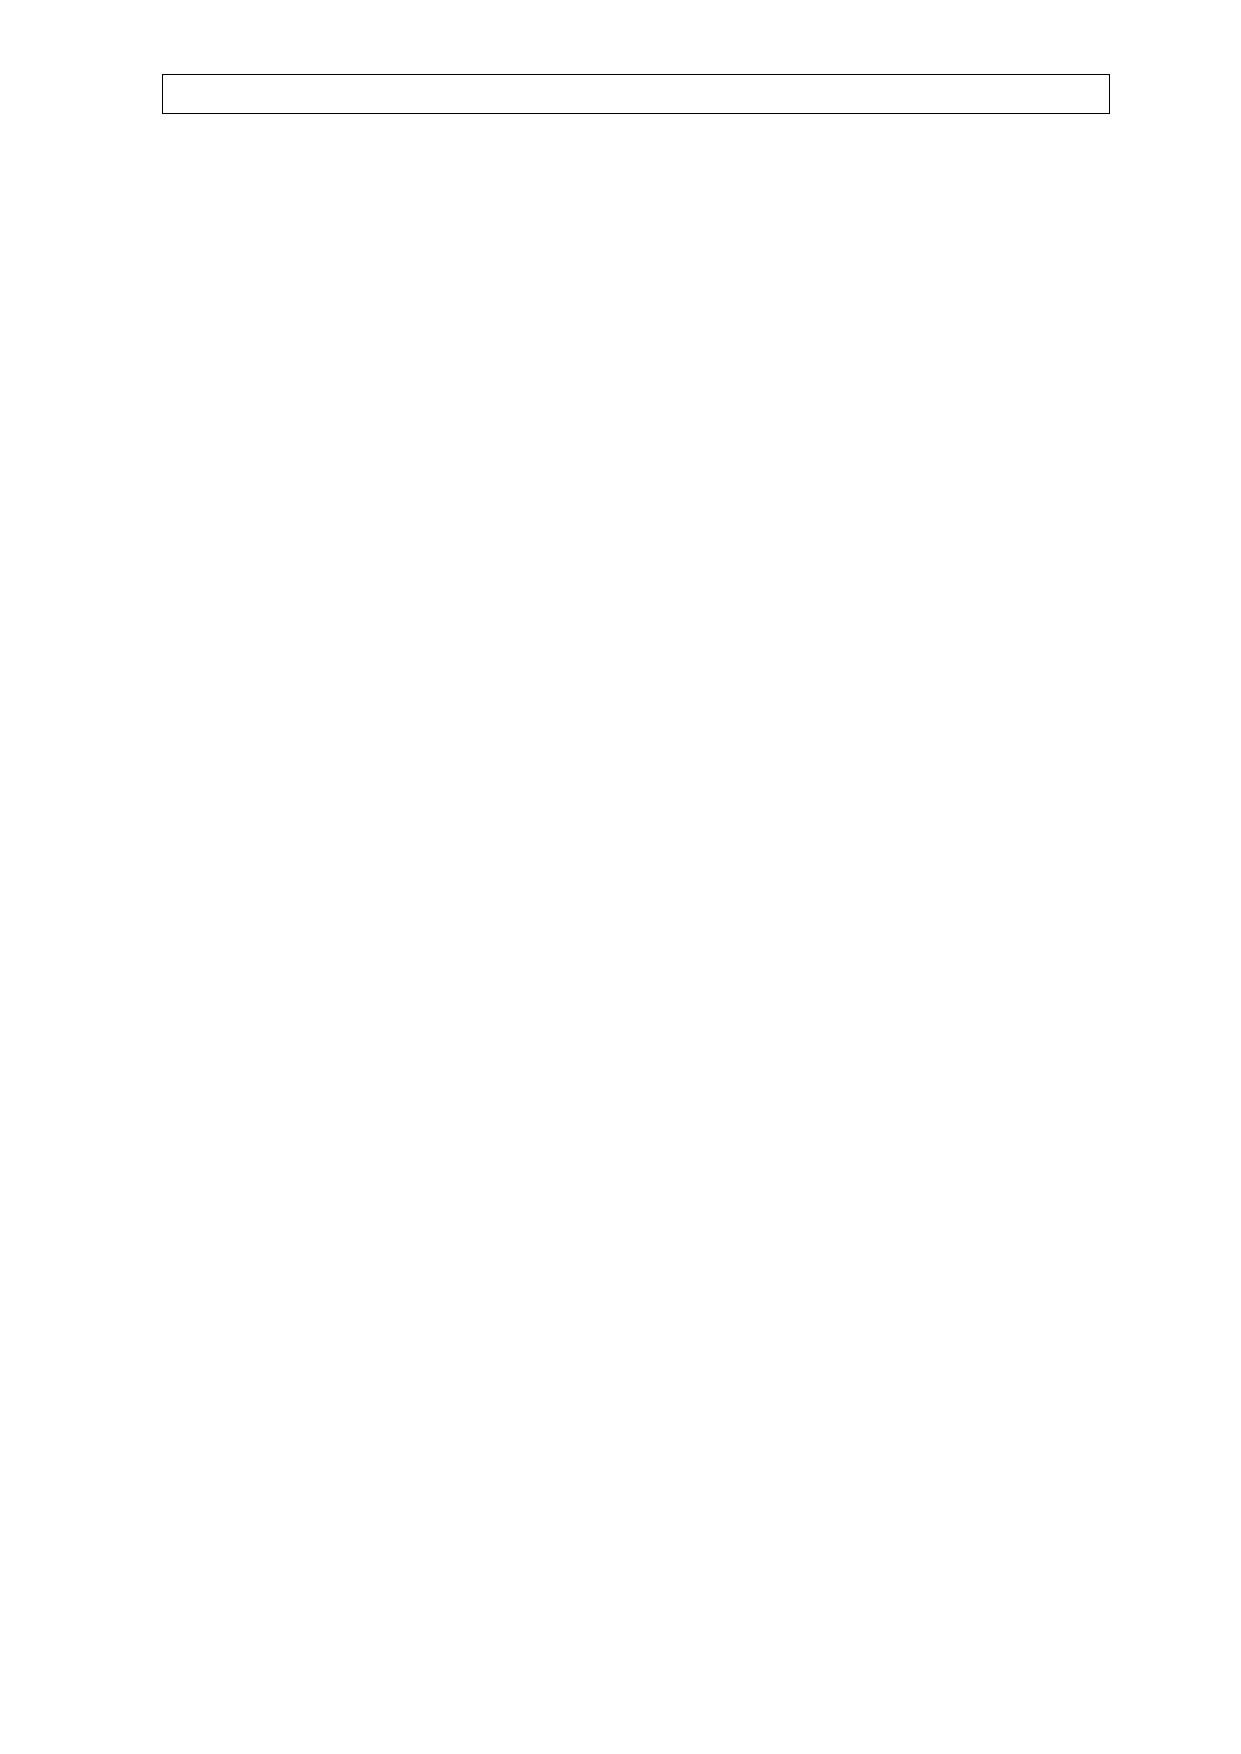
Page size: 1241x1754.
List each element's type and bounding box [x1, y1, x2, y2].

table_cell [163, 75, 1109, 112]
